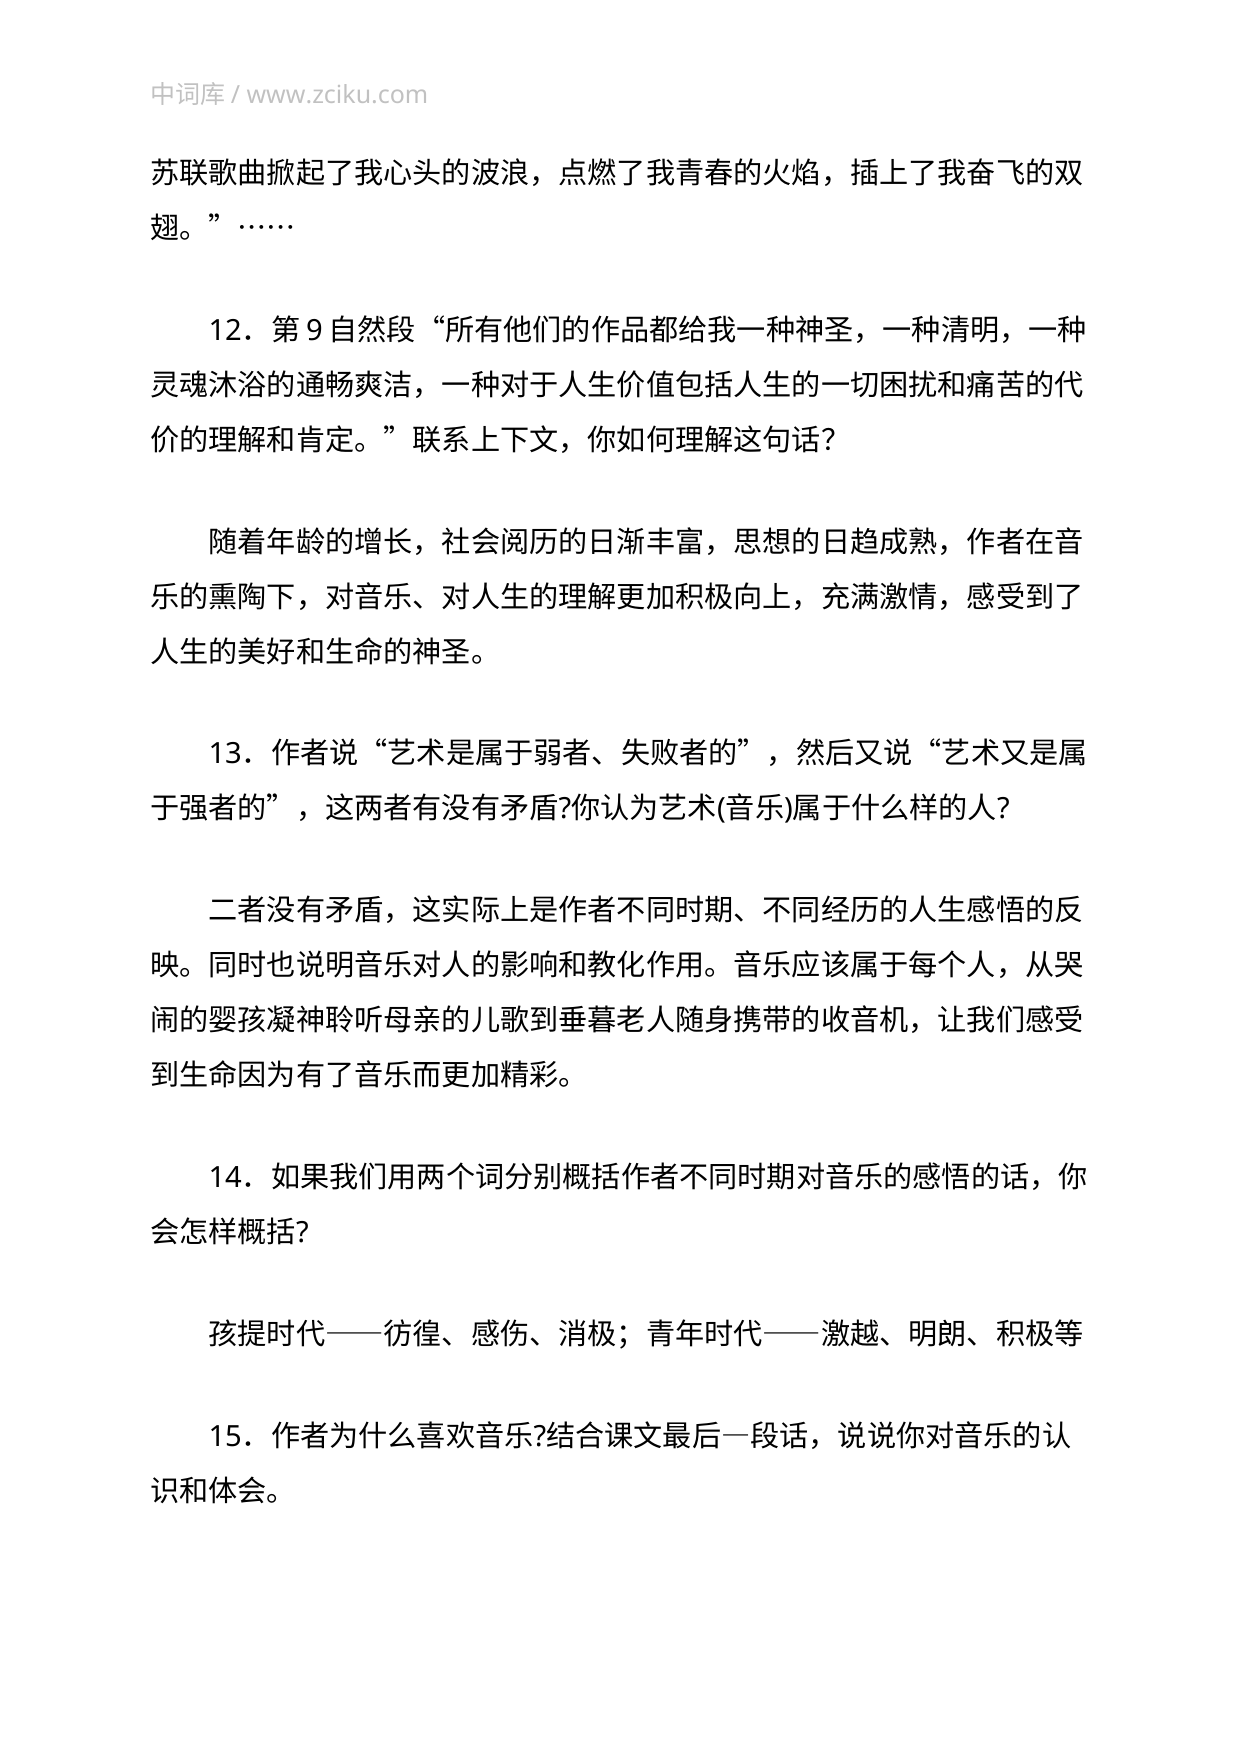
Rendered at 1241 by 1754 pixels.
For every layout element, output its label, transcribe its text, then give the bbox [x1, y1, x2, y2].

text 孩提时代——彷徨、感伤、消极；青年时代——激越、明朗、积极等 [150, 1310, 1090, 1353]
text 12．第9自然段“所有他们的作品都给我一种神圣，一种清明，一种灵魂沐浴的通畅爽洁，一种对于人生价值包括人生的一切困扰和痛苦的代价的理解和肯定。”联系上下文，你如何理解这句话？ [150, 307, 1090, 459]
text 随着年龄的增长，社会阅历的日渐丰富，思想的日趋成熟，作者在音乐的熏陶下，对音乐、对人生的理解更加积极向上，充满激情，感受到了人生的美好和生命的神圣。 [150, 518, 1090, 670]
text 二者没有矛盾，这实际上是作者不同时期、不同经历的人生感悟的反映。同时也说明音乐对人的影响和教化作用。音乐应该属于每个人，从哭闹的婴孩凝神聆听母亲的儿歌到垂暮老人随身携带的收音机，让我们感受到生命因为有了音乐而更加精彩。 [150, 887, 1090, 1094]
text 15．作者为什么喜欢音乐?结合课文最后—段话，说说你对音乐的认识和体会。 [150, 1412, 1090, 1509]
text 14．如果我们用两个词分别概括作者不同时期对音乐的感悟的话，你会怎样概括? [150, 1153, 1090, 1251]
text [150, 150, 1090, 247]
text 13．作者说“艺术是属于弱者、失败者的”，然后又说“艺术又是属于强者的”，这两者有没有矛盾?你认为艺术(音乐)属于什么样的人? [150, 730, 1090, 827]
